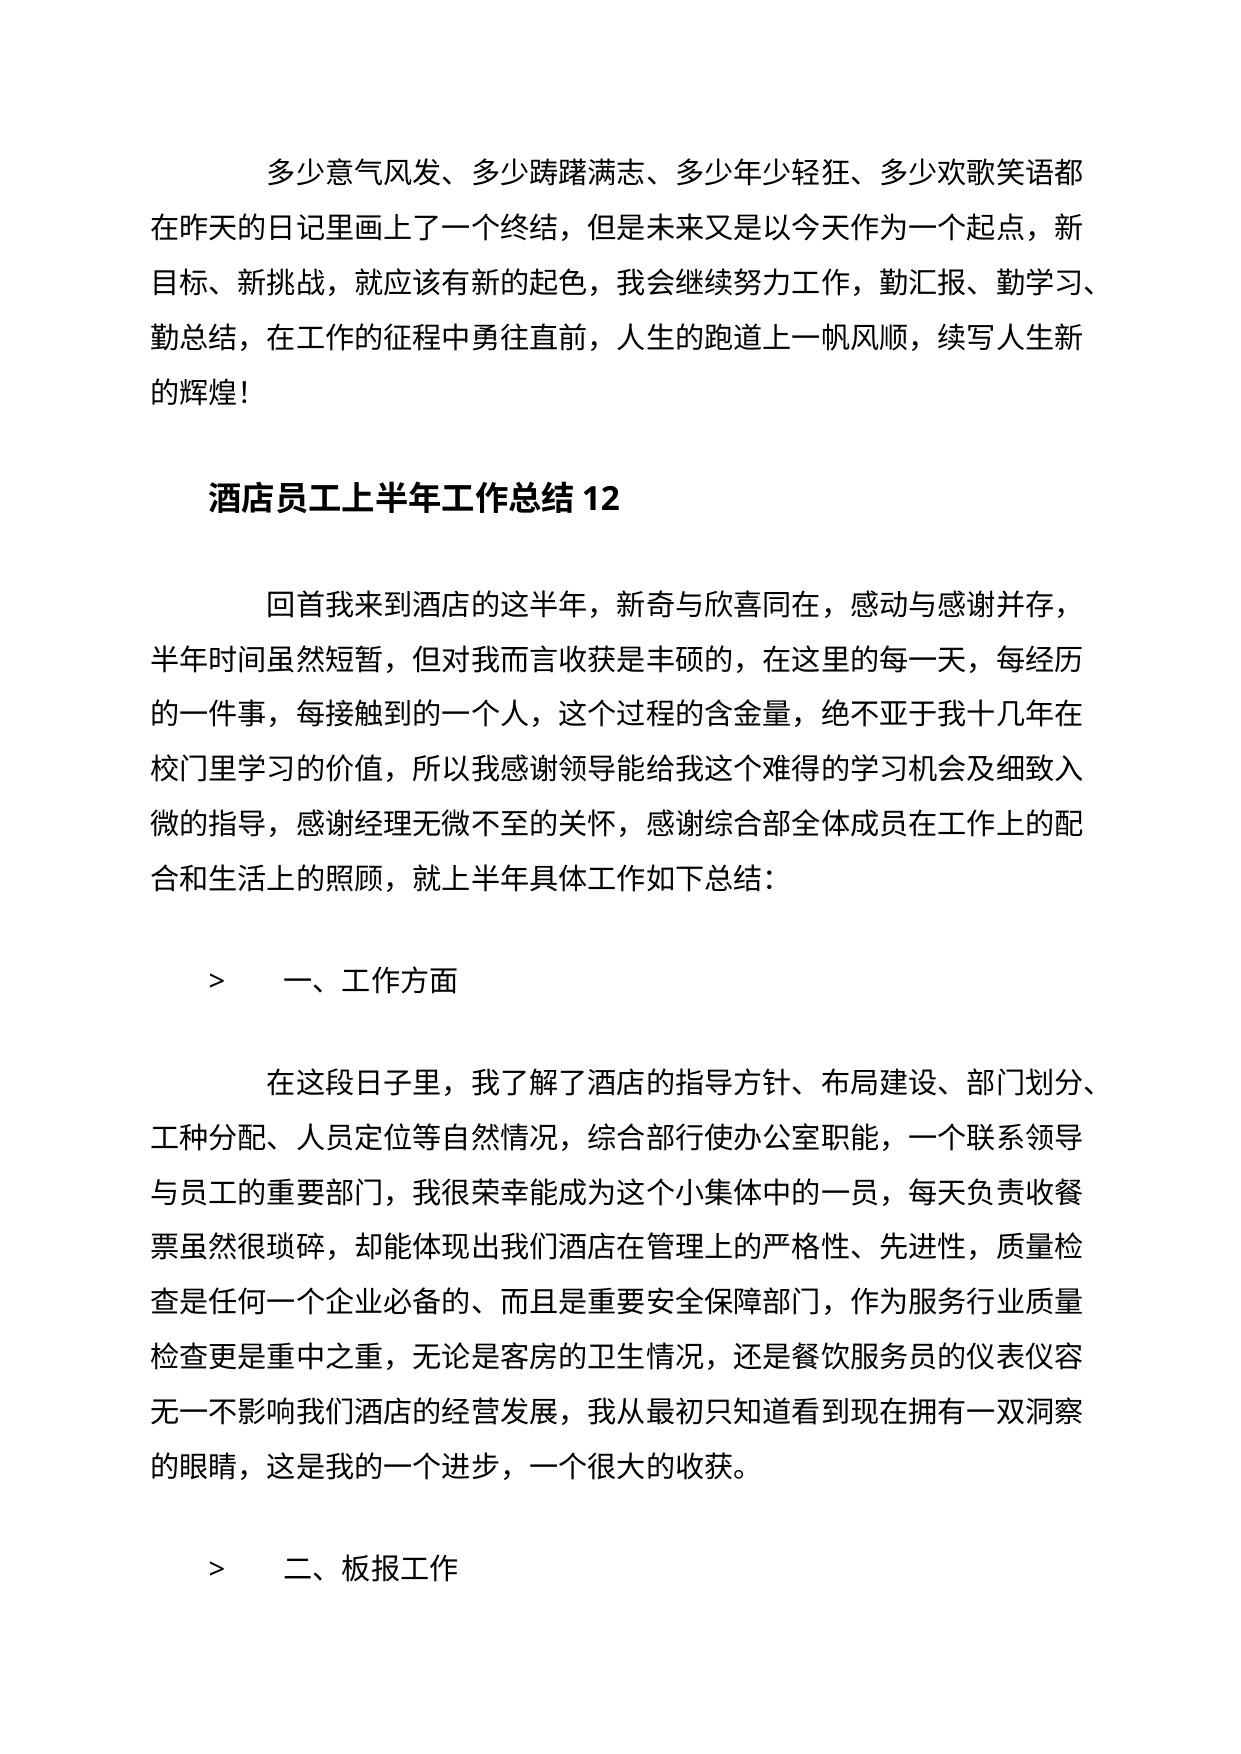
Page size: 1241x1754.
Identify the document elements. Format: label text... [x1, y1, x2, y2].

text 回首我来到酒店的这半年，新奇与欣喜同在，感动与感谢并存，半年时间虽然短暂，但对我而言收获是丰硕的，在这里的每一天，每经历的一件事，每接触到的一个人，这个过程的含金量，绝不亚于我十几年在校门里学习的价值，所以我感谢领导能给我这个难得的学习机会及细致入微的指导，感谢经理无微不至的关怀，感谢综合部全体成员在工作上的配合和生活上的照顾，就上半年具体工作如下总结： [150, 581, 1090, 898]
text 多少意气风发、多少踌躇满志、多少年少轻狂、多少欢歌笑语都在昨天的日记里画上了一个终结，但是未来又是以今天作为一个起点，新目标、新挑战，就应该有新的起色，我会继续努力工作，勤汇报、勤学习、勤总结，在工作的征程中勇往直前，人生的跑道上一帆风顺，续写人生新的辉煌！ [150, 150, 1090, 412]
text 在这段日子里，我了解了酒店的指导方针、布局建设、部门划分、工种分配、人员定位等自然情况，综合部行使办公室职能，一个联系领导与员工的重要部门，我很荣幸能成为这个小集体中的一员，每天负责收餐票虽然很琐碎，却能体现出我们酒店在管理上的严格性、先进性，质量检查是任何一个企业必备的、而且是重要安全保障部门，作为服务行业质量检查更是重中之重，无论是客房的卫生情况，还是餐饮服务员的仪表仪容无一不影响我们酒店的经营发展，我从最初只知道看到现在拥有一双洞察的眼睛，这是我的一个进步，一个很大的收获。 [150, 1059, 1090, 1486]
text 酒店员工上半年工作总结12 [150, 471, 1090, 520]
text > 一、工作方面 [150, 957, 1090, 1000]
text > 二、板报工作 [150, 1545, 1090, 1588]
